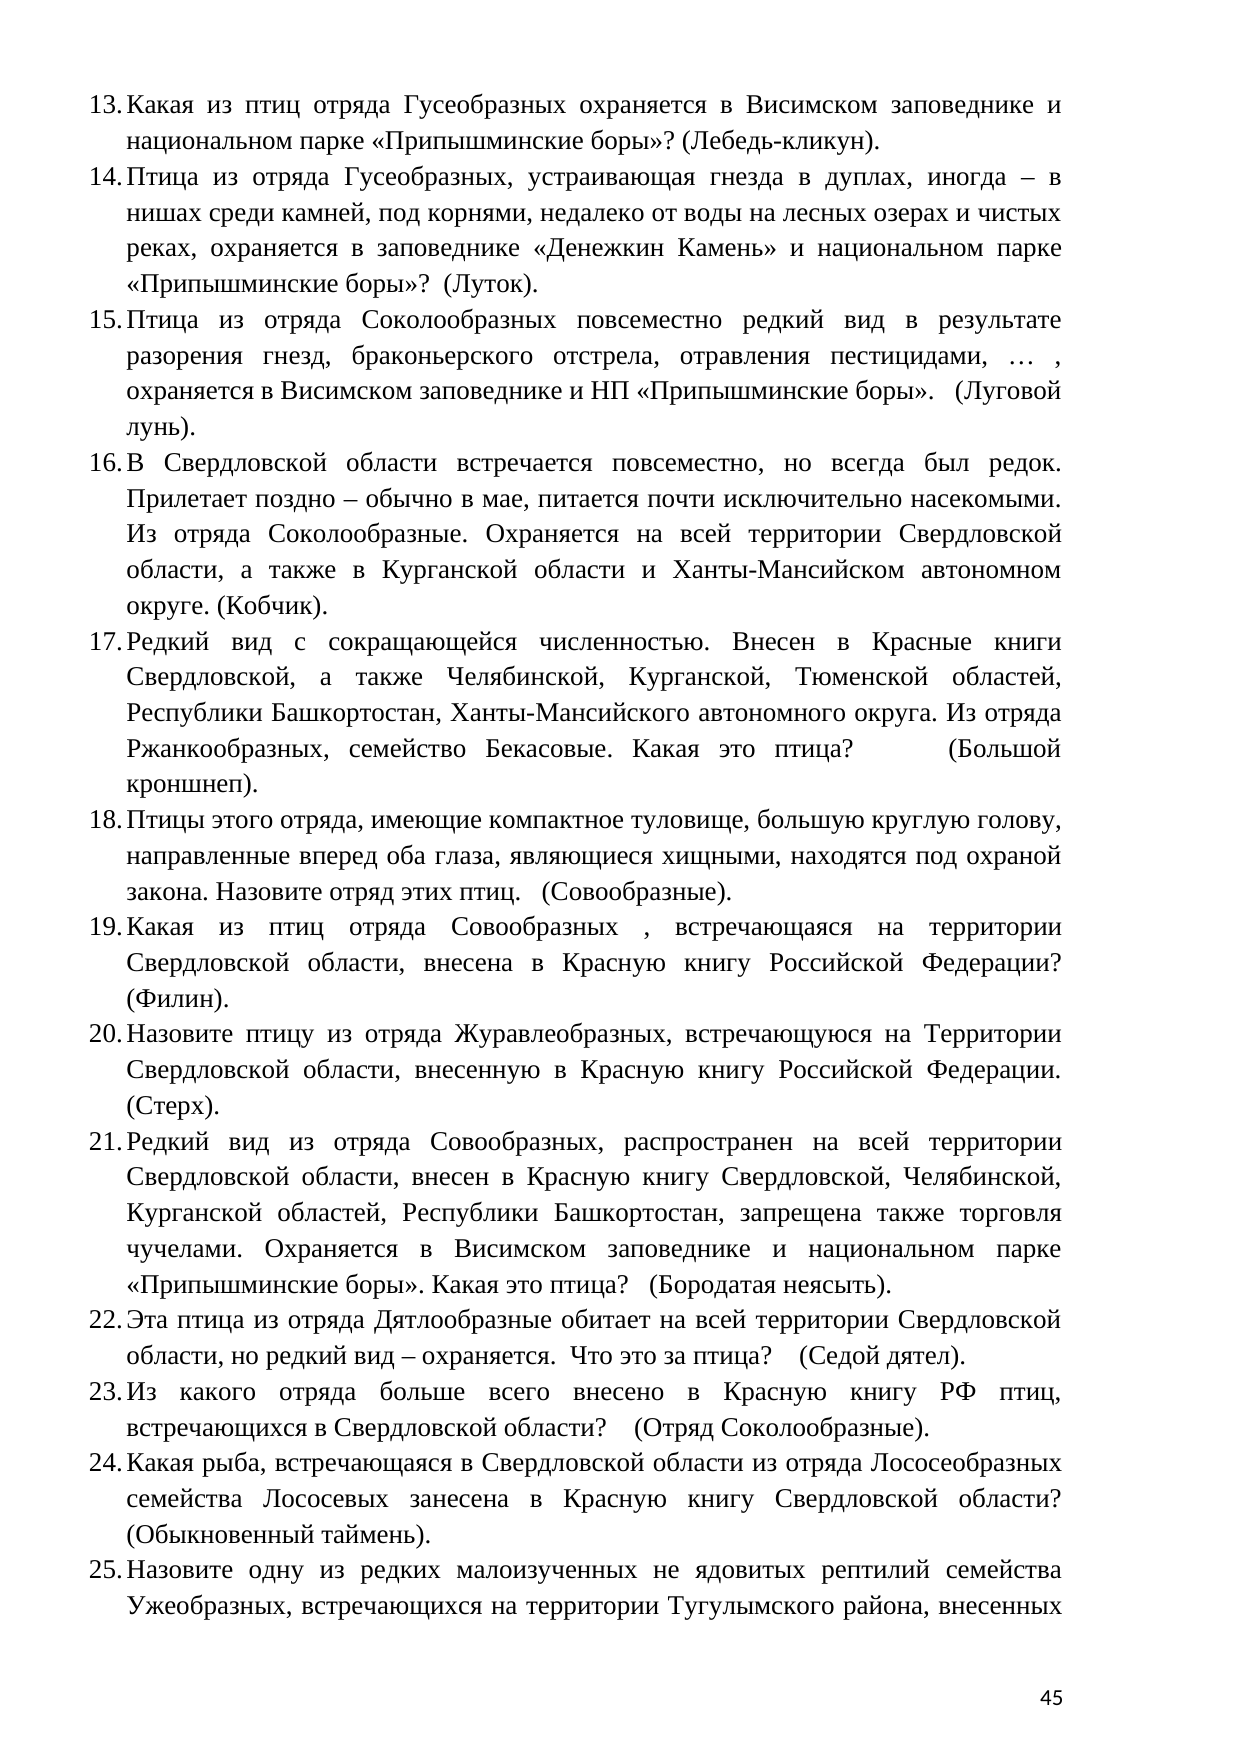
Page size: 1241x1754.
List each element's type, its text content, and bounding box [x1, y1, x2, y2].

list Какая из птиц отряда Гусеобразных охраняется в Висимском заповеднике и национальном парке «Припышминские боры»? (Лебедь-кликун). [89, 89, 1063, 156]
list Назовите птицу из отряда Журавлеобразных, встречающуюся на Территории Свердловской области, внесенную в Красную книгу Российской Федерации. (Стерх). [89, 1018, 1063, 1120]
list Птица из отряда Гусеобразных, устраивающая гнезда в дуплах, иногда – в нишах среди камней, под корнями, недалеко от воды на лесных озерах и чистых реках, охраняется в заповеднике «Денежкин Камень» и национальном парке «Припышминские боры»? (Луток). [89, 160, 1063, 298]
list Какая из птиц отряда Совообразных , встречающаяся на территории Свердловской области, внесена в Красную книгу Российской Федерации? (Филин). [89, 910, 1063, 1013]
list Из какого отряда больше всего внесено в Красную книгу РФ птиц, встречающихся в Свердловской области? (Отряд Соколообразные). [89, 1375, 1063, 1442]
list Птицы этого отряда, имеющие компактное туловище, большую круглую голову, направленные вперед оба глаза, являющиеся хищными, находятся под охраной закона. Назовите отряд этих птиц. (Совообразные). [89, 803, 1063, 906]
list Птица из отряда Соколообразных повсеместно редкий вид в результате разорения гнезд, браконьерского отстрела, отравления пестицидами, … , охраняется в Висимском заповеднике и НП «Припышминские боры». (Луговой лунь). [89, 303, 1063, 441]
list В Свердловской области встречается повсеместно, но всегда был редок. Прилетает поздно – обычно в мае, питается почти исключительно насекомыми. Из отряда Соколообразные. Охраняется на всей территории Свердловской области, а также в Курганской области и Ханты-Мансийском автономном округе. (Кобчик). [89, 446, 1063, 620]
list Редкий вид с сокращающейся численностью. Внесен в Красные книги Свердловской, а также Челябинской, Курганской, Тюменской областей, Республики Башкортостан, Ханты-Мансийского автономного округа. Из отряда Ржанкообразных, семейство Бекасовые. Какая это птица? (Большой кроншнеп). [89, 624, 1063, 799]
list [89, 1553, 1063, 1620]
list Какая рыба, встречающаяся в Свердловской области из отряда Лососеобразных семейства Лососевых занесена в Красную книгу Свердловской области? (Обыкновенный таймень). [89, 1446, 1063, 1549]
list Эта птица из отряда Дятлообразные обитает на всей территории Свердловской области, но редкий вид – охраняется. Что это за птица? (Седой дятел). [89, 1303, 1063, 1370]
list Редкий вид из отряда Совообразных, распространен на всей территории Свердловской области, внесен в Красную книгу Свердловской, Челябинской, Курганской областей, Республики Башкортостан, запрещена также торговля чучелами. Охраняется в Висимском заповеднике и национальном парке «Припышминские боры». Какая это птица? (Бородатая неясыть). [89, 1125, 1063, 1299]
